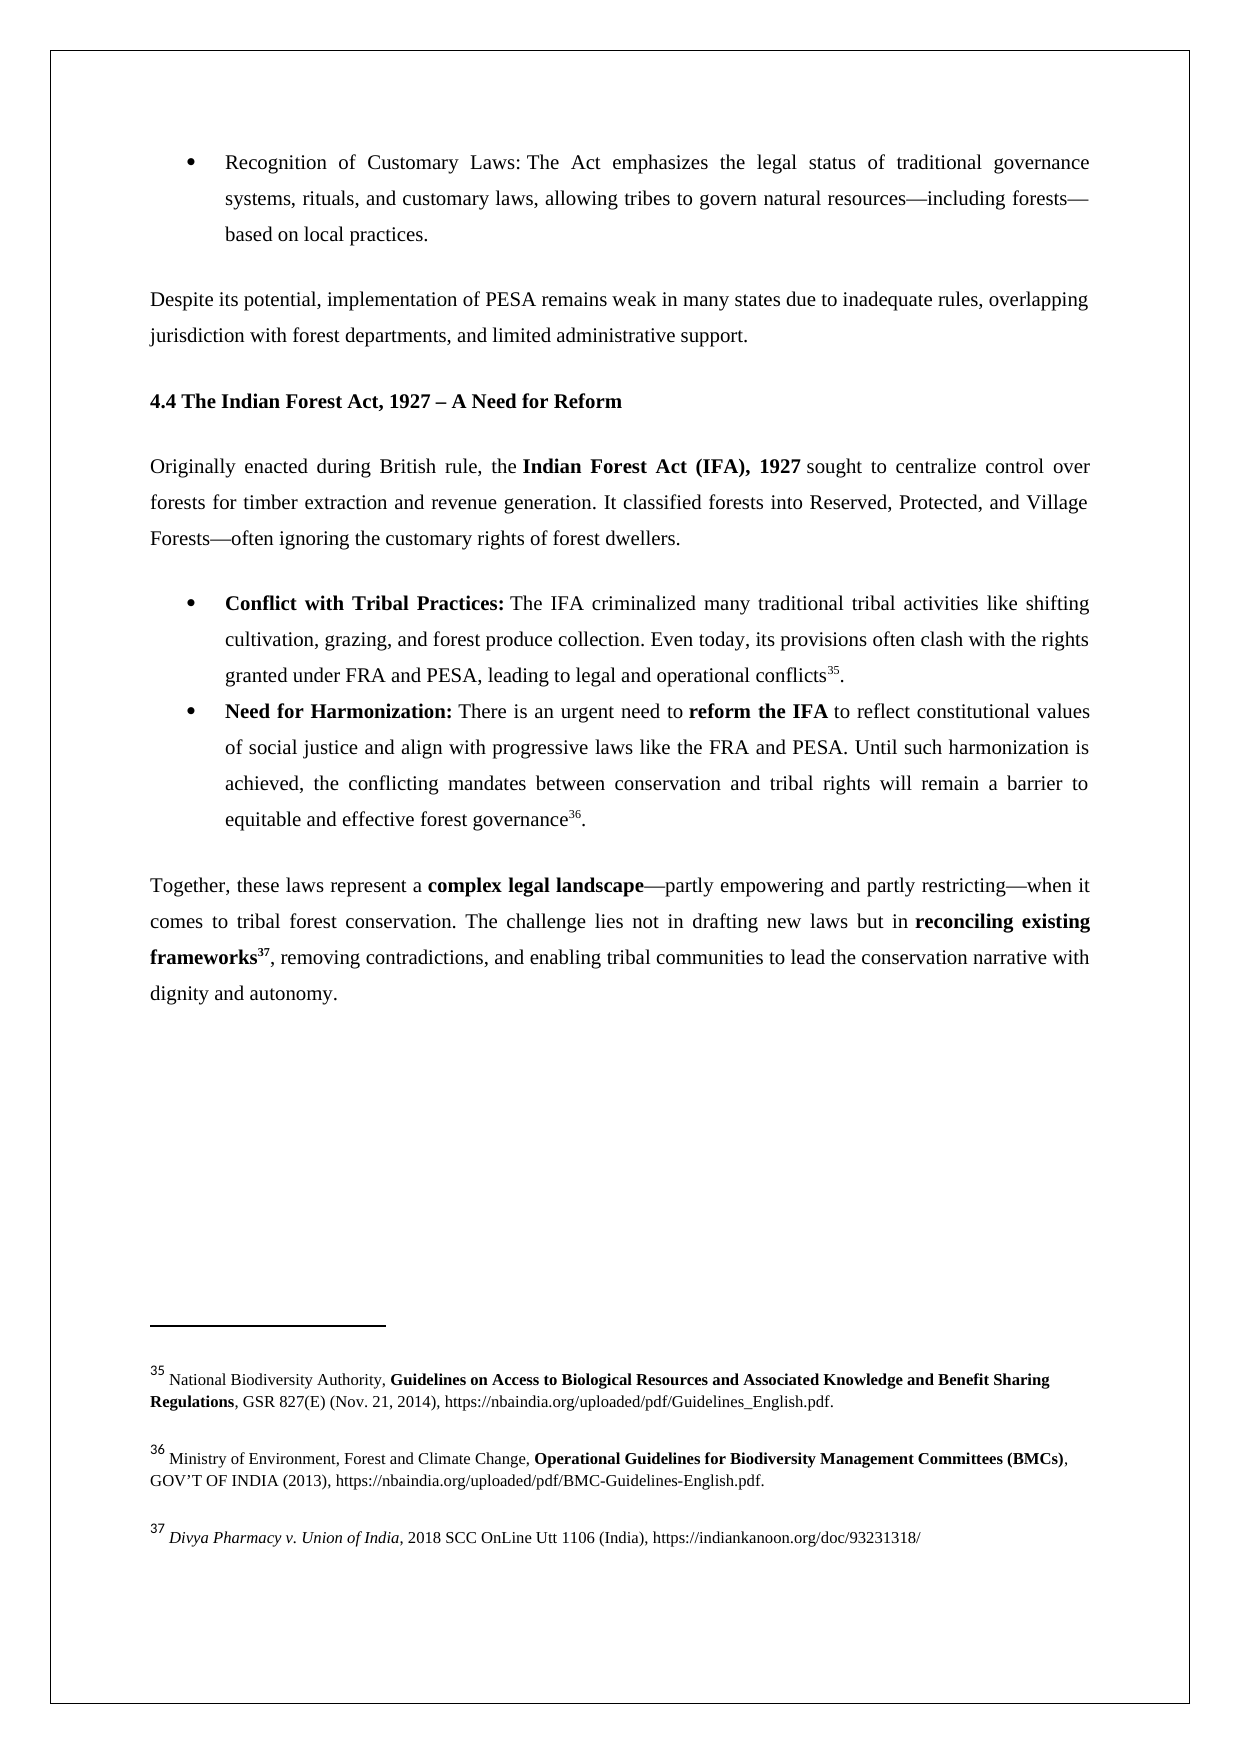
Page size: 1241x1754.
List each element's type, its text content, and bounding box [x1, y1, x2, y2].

text Despite its potential, implementation of PESA remains weak in many states due to inadequate rules, overlapping jurisdiction with forest departments, and limited administrative support. [150, 287, 1090, 347]
text Originally enacted during British rule, the Indian Forest Act (IFA), 1927 sought to centralize control over forests for timber extraction and revenue generation. It classified forests into Reserved, Protected, and Village Forests—often ignoring the customary rights of forest dwellers. [150, 454, 1090, 550]
text 4.4 The Indian Forest Act, 1927 – A Need for Reform [150, 388, 1090, 413]
list Conflict with Tribal Practices: The IFA criminalized many traditional tribal activities like shifting cultivation, grazing, and forest produce collection. Even today, its provisions often clash with the rights granted under FRA and PESA, leading to legal and operational conflicts. [187, 591, 1090, 687]
list Recognition of Customary Laws: The Act emphasizes the legal status of traditional governance systems, rituals, and customary laws, allowing tribes to govern natural resources—including forests—based on local practices. [187, 150, 1090, 246]
text Together, these laws represent a complex legal landscape—partly empowering and partly restricting—when it comes to tribal forest conservation. The challenge lies not in drafting new laws but in reconciling existing frameworks, removing contradictions, and enabling tribal communities to lead the conservation narrative with dignity and autonomy. [150, 872, 1090, 1005]
list Need for Harmonization: There is an urgent need to reform the IFA to reflect constitutional values of social justice and align with progressive laws like the FRA and PESA. Until such harmonization is achieved, the conflicting mandates between conservation and tribal rights will remain a barrier to equitable and effective forest governance. [187, 699, 1090, 831]
